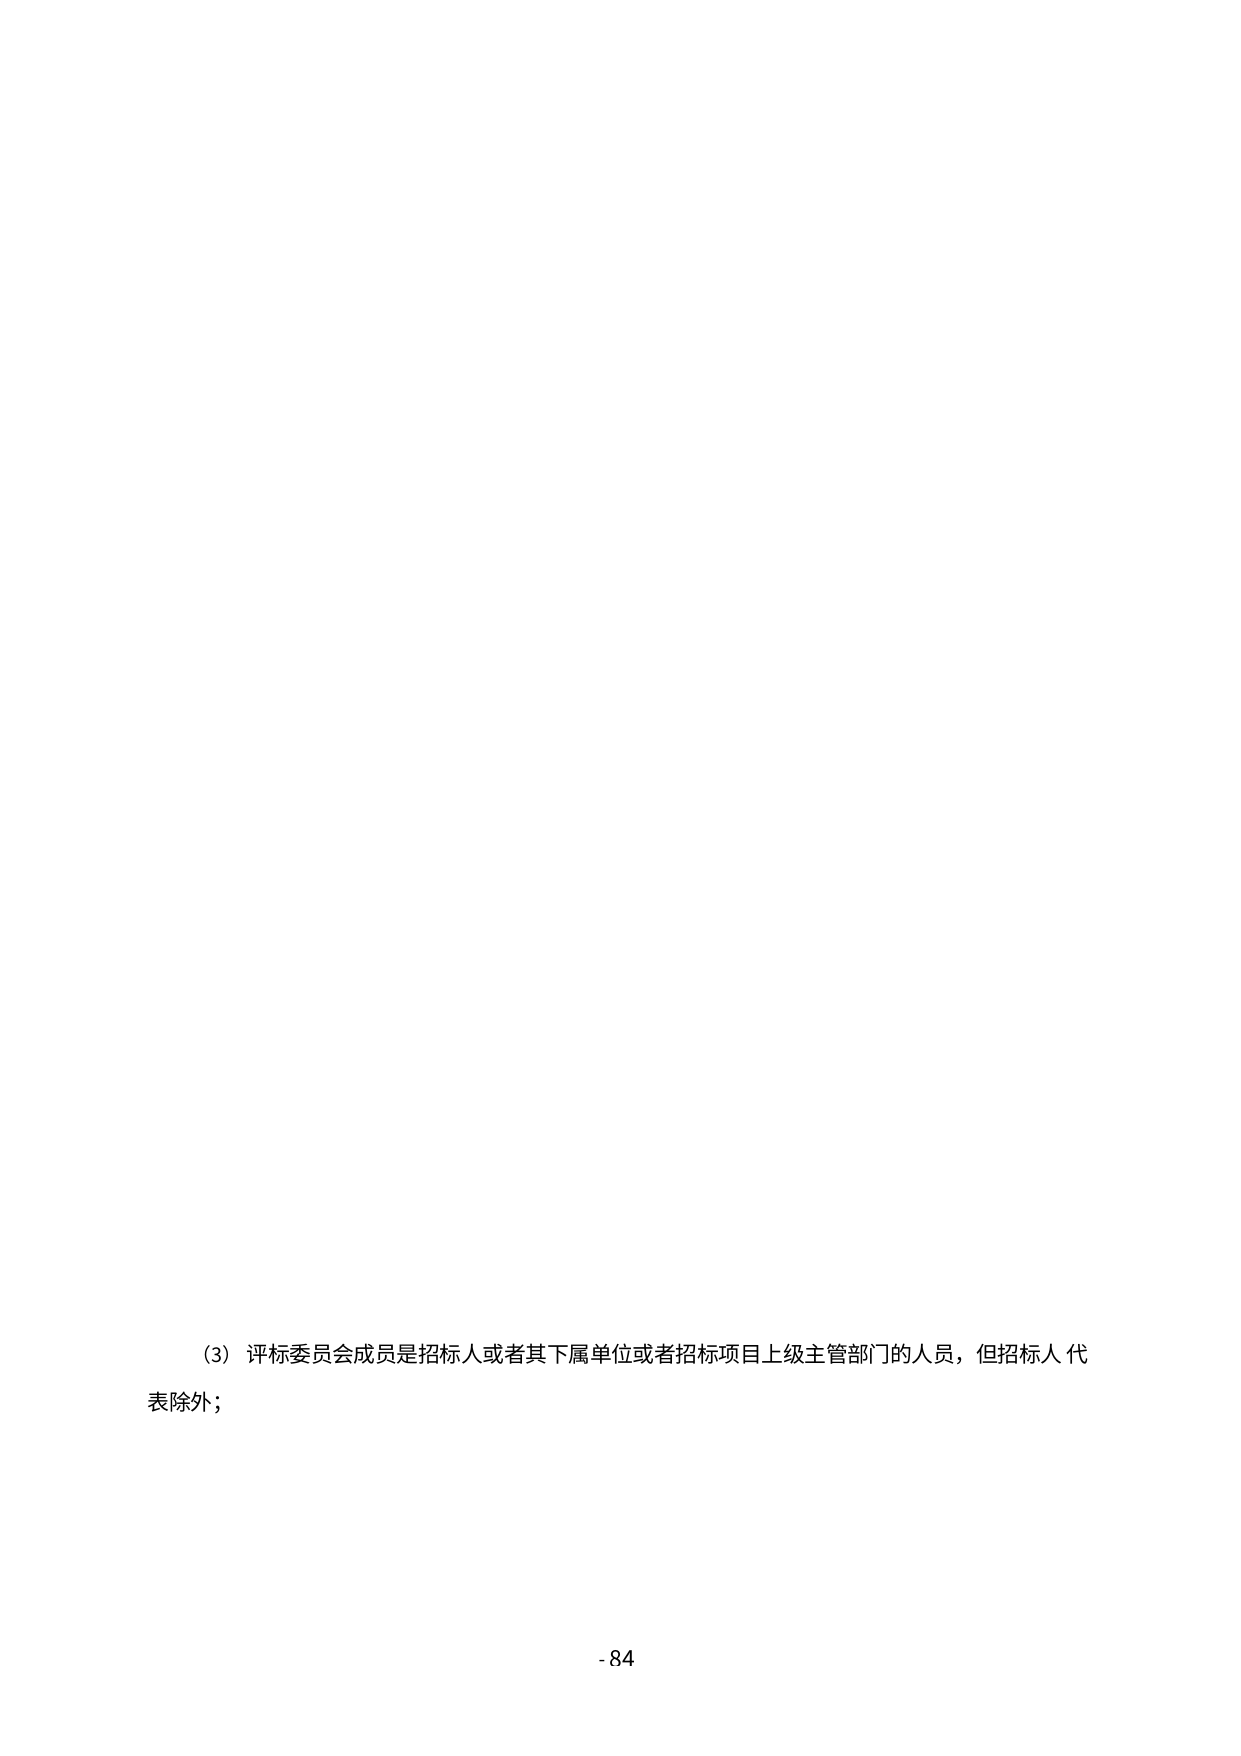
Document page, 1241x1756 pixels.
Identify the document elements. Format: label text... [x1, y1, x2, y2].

list 评标委员会成员是招标人或者其下属单位或者招标项目上级主管部门的人员，但招标人 代表除外； [148, 1337, 1094, 1417]
